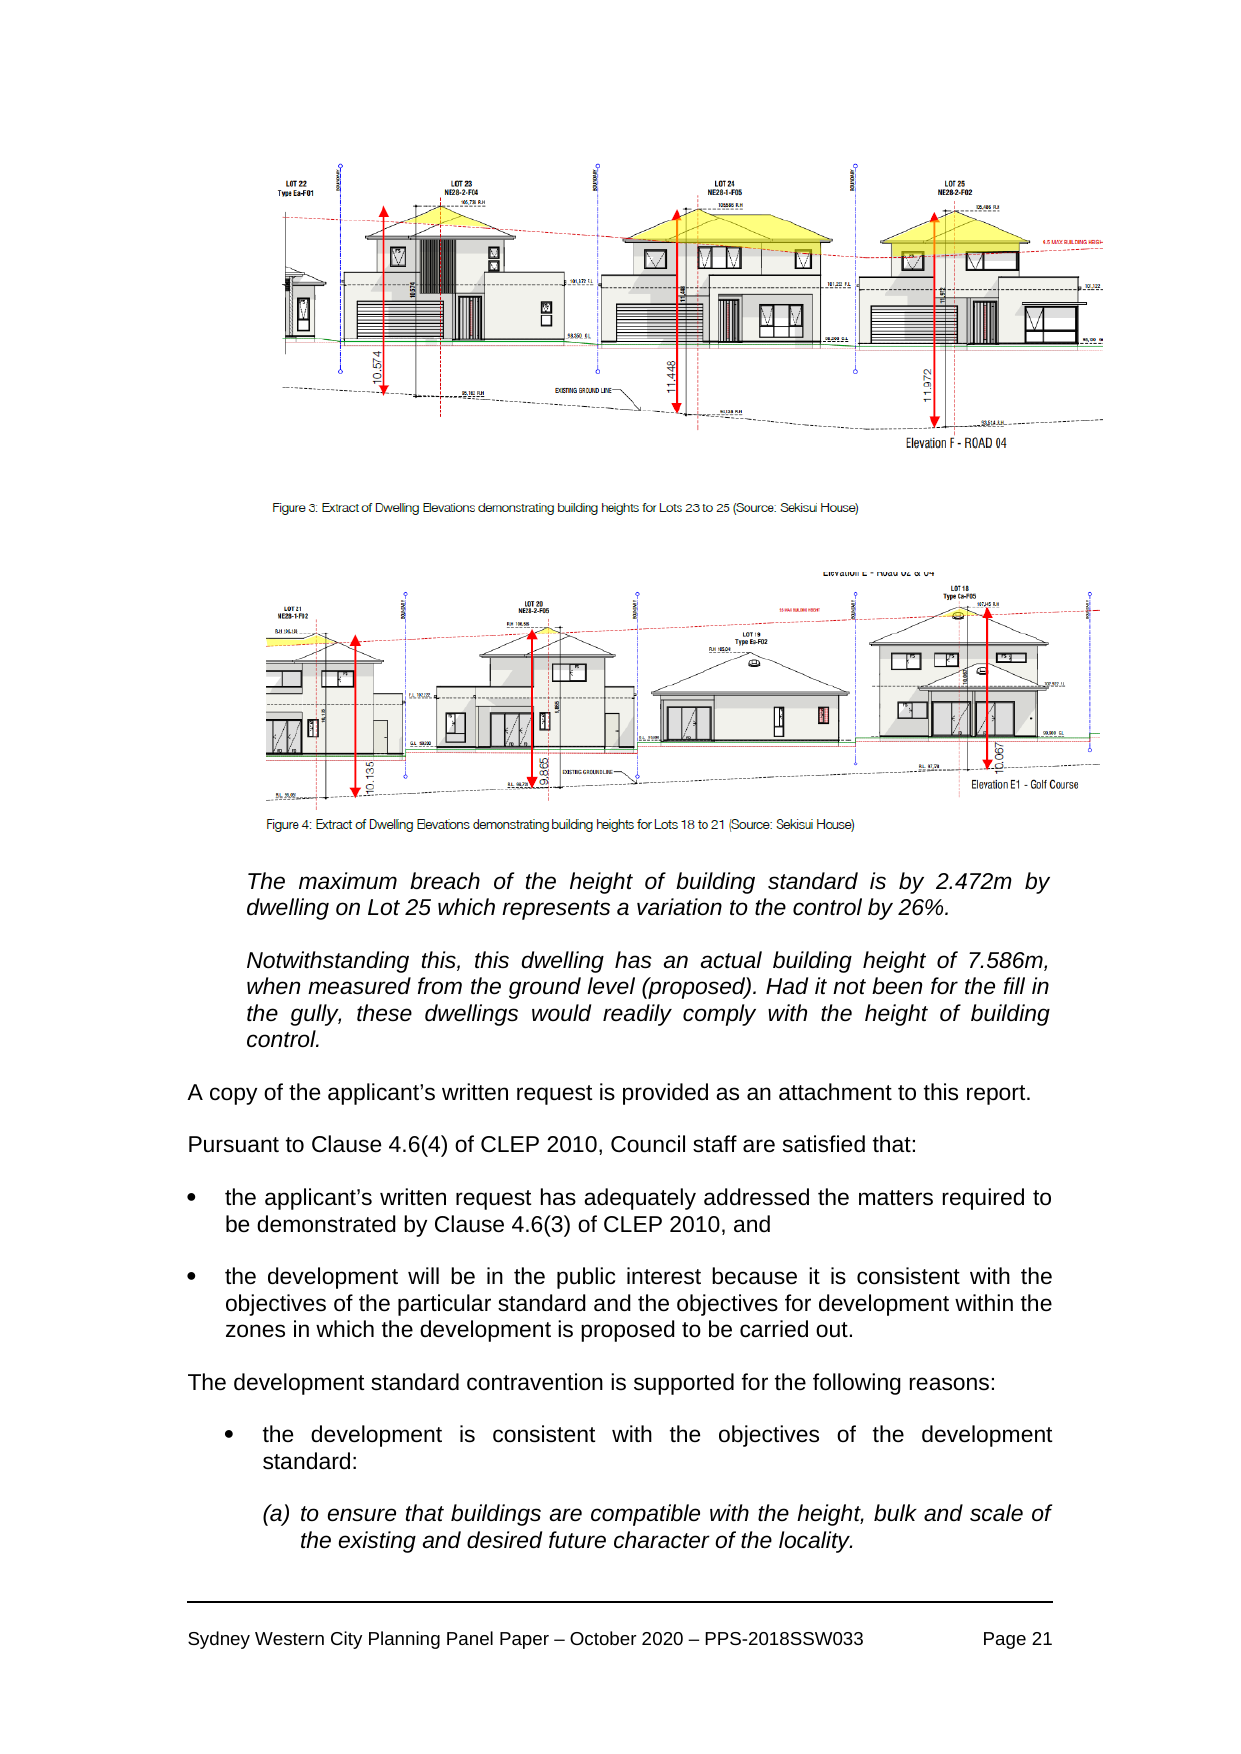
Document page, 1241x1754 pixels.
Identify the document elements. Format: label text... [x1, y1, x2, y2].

list the applicant’s written request has adequately addressed the matters required to be demonstrated by Clause 4.6(3) of CLEP 2010, and [187, 1184, 1053, 1237]
text Pursuant to Clause 4.6(4) of CLEP 2010, Council staff are satisfied that: [187, 1131, 1053, 1158]
list the development will be in the public interest because it is consistent with the objectives of the particular standard and the objectives for development within the zones in which the development is proposed to be carried out. [187, 1263, 1053, 1342]
picture [246, 555, 1113, 842]
text A copy of the applicant’s written request is provided as an attachment to this report. [187, 1079, 1053, 1105]
text Notwithstanding this, this dwelling has an actual building height of 7.586m, when measured from the ground level (proposed). Had it not been for the fill in the gully, these dwellings would readily comply with the height of building control. [246, 947, 1053, 1052]
list the development is consistent with the objectives of the development standard: [225, 1421, 1053, 1474]
list to ensure that buildings are compatible with the height, bulk and scale of the existing and desired future character of the locality. [262, 1500, 1053, 1553]
text The development standard contravention is supported for the following reasons: [187, 1369, 1053, 1395]
picture [246, 150, 1113, 529]
text The maximum breach of the height of building standard is by 2.472m by dwelling on Lot 25 which represents a variation to the control by 26%. [246, 868, 1053, 921]
